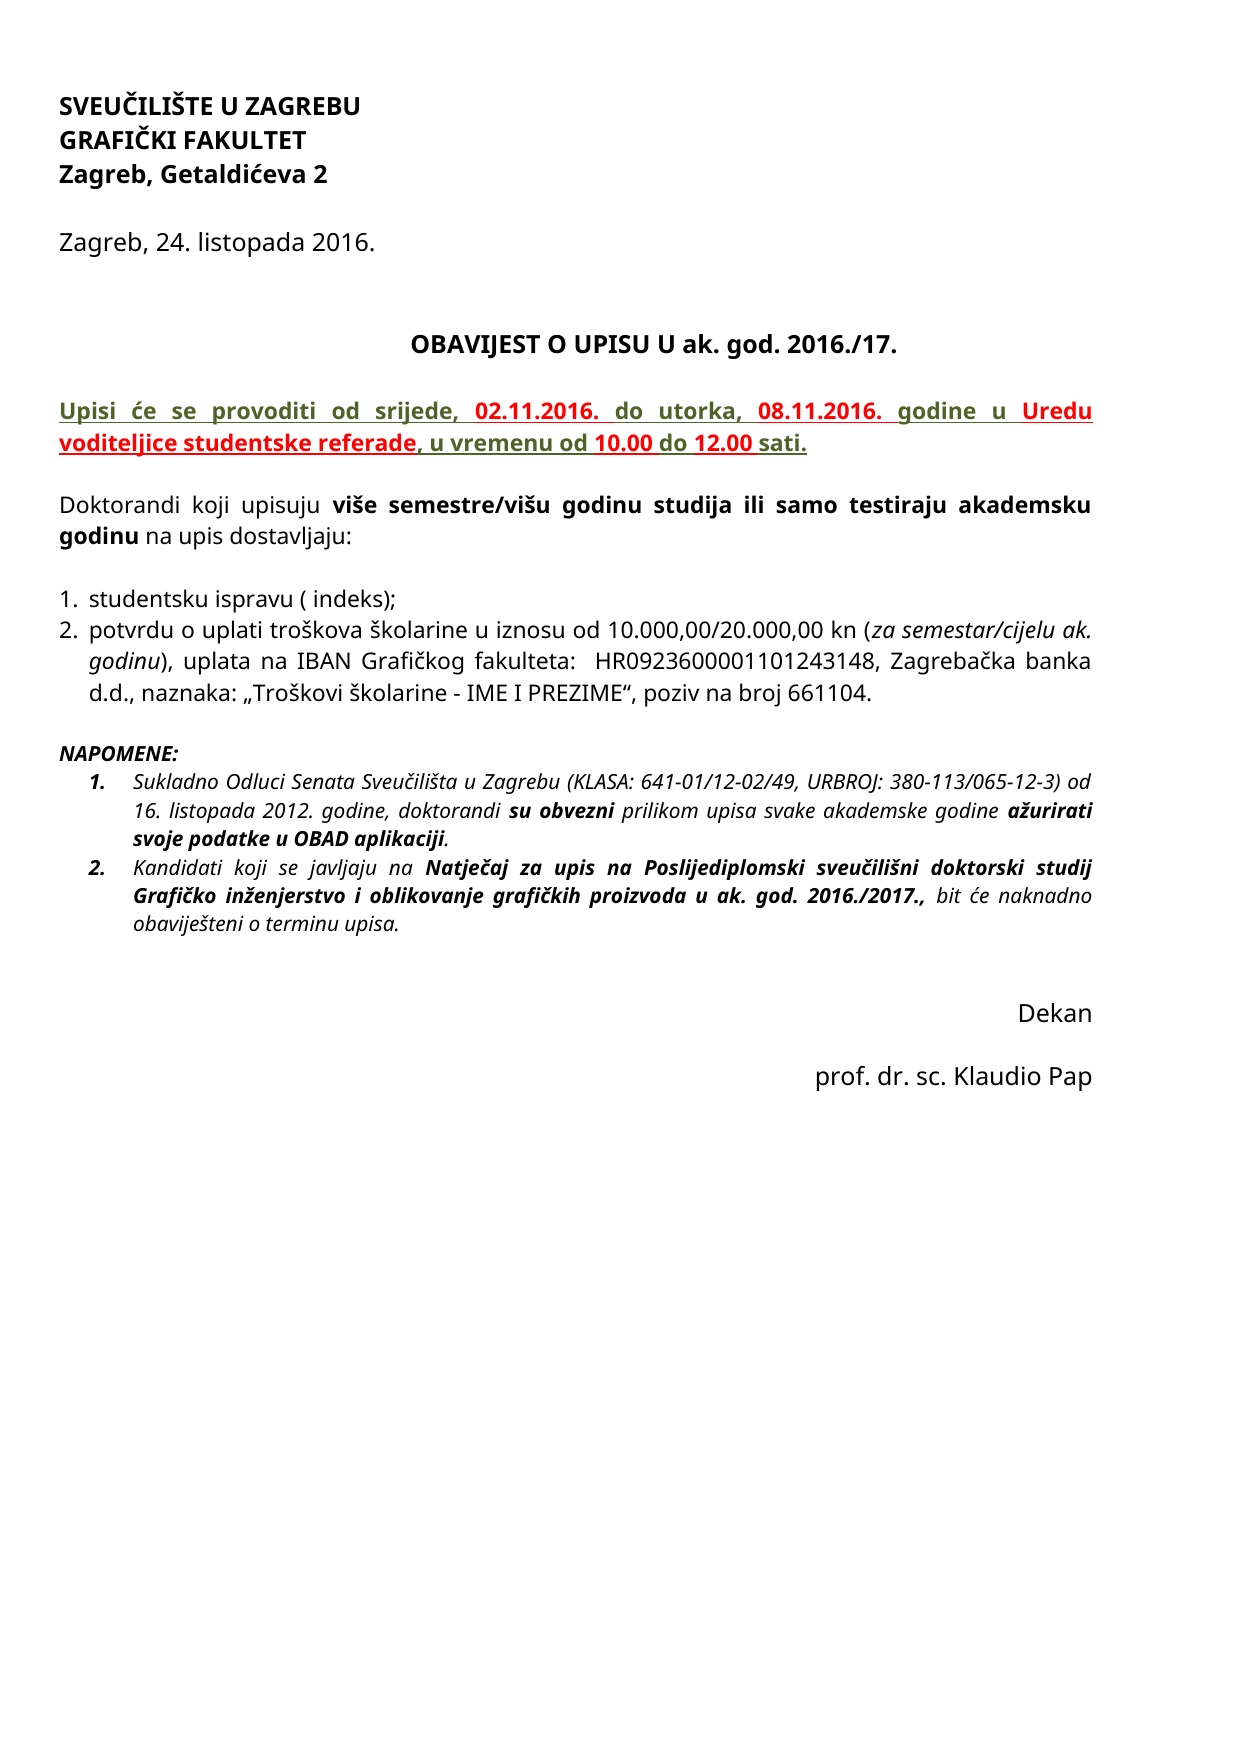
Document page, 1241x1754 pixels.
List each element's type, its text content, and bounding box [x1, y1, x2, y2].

text prof. dr. sc. Klaudio Pap [148, 1059, 1093, 1093]
list potvrdu o uplati troškova školarine u iznosu od 10.000,00/20.000,00 kn (za semestar/cijelu ak. godinu), uplata na IBAN Grafičkog fakulteta: HR0923600001101243148, Zagrebačka banka d.d., naznaka: „Troškovi školarine - IME I PREZIME“, poziv na broj 661104. [59, 614, 1093, 708]
text Zagreb, Getaldićeva 2 [59, 157, 1160, 191]
text Upisi će se provoditi od srijede, 02.11.2016. do utorka, 08.11.2016. godine u Uredu voditeljice studentske referade, u vremenu od 10.00 do 12.00 sati. [59, 423, 1093, 458]
text Doktorandi koji upisuju više semestre/višu godinu studija ili samo testiraju akademsku godinu na upis dostavljaju: [59, 489, 1093, 551]
text Dekan [148, 996, 1093, 1030]
text OBAVIJEST O UPISU U ak. god. 2016./17. [148, 327, 1160, 361]
list studentsku ispravu ( indeks); [59, 583, 1093, 614]
text Zagreb, 24. listopada 2016. [59, 225, 1160, 259]
list Sukladno Odluci Senata Sveučilišta u Zagrebu (KLASA: 641-01/12-02/49, URBROJ: 380-113/065-12-3) od 16. listopada 2012. godine, doktorandi su obvezni prilikom upisa svake akademske godine ažurirati svoje podatke u OBAD aplikaciji. [88, 767, 1093, 853]
text SVEUČILIŠTE U ZAGREBU [59, 89, 1160, 123]
list Kandidati koji se javljaju na Natječaj za upis na Poslijediplomski sveučilišni doktorski studij Grafičko inženjerstvo i oblikovanje grafičkih proizvoda u ak. god. 2016./2017., bit će naknadno obaviješteni o terminu upisa. [88, 853, 1093, 938]
text Upisi će se provoditi od srijede, 02.11.2016. do utorka, 08.11.2016. godine u Uredu voditeljice studentske referade, u vremenu od 10.00 do 12.00 sati. [59, 395, 1093, 422]
text NAPOMENE: [59, 739, 1093, 767]
text GRAFIČKI FAKULTET [59, 123, 1160, 157]
